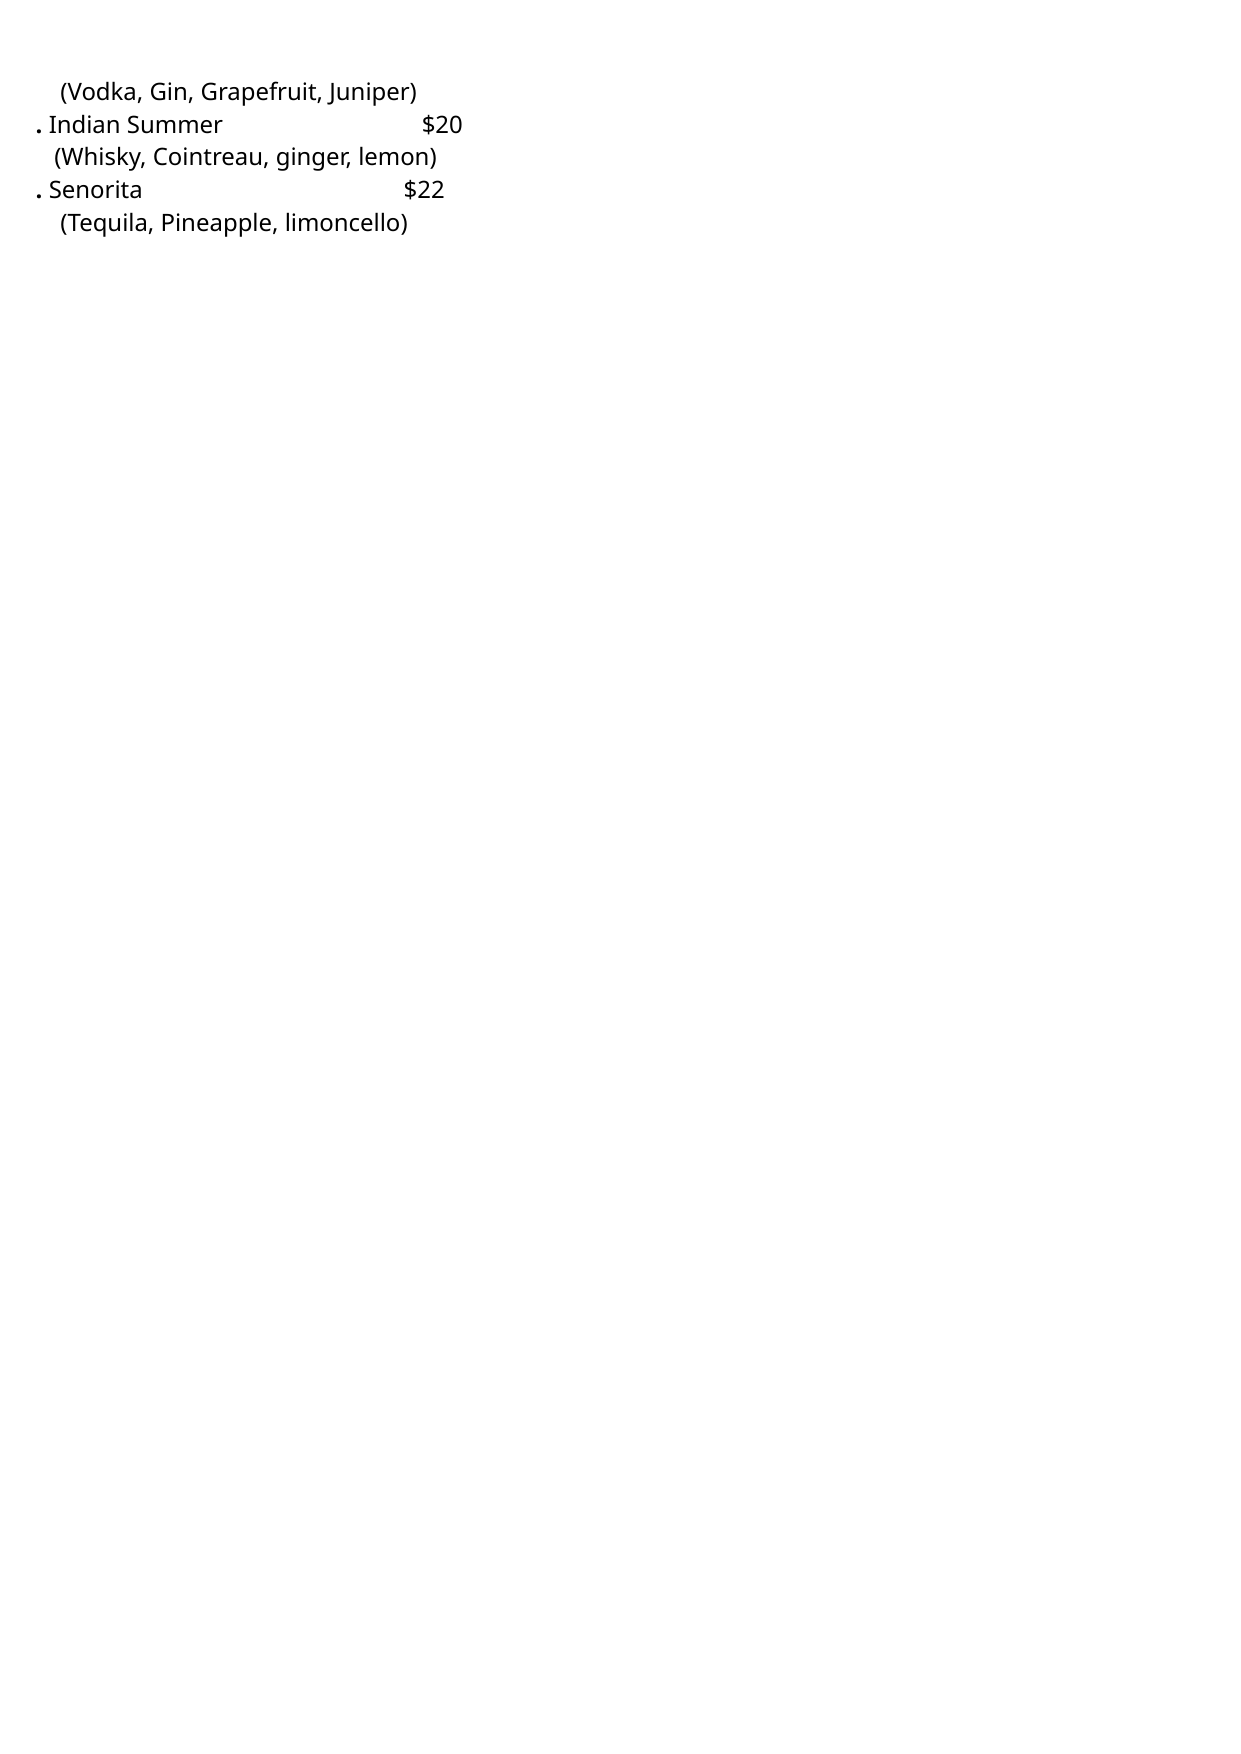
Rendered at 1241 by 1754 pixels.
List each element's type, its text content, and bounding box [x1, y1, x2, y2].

text (Whisky, Cointreau, ginger, lemon) [35, 140, 1205, 173]
text (Vodka, Gin, Grapefruit, Juniper) [35, 75, 1205, 108]
text (Tequila, Pineapple, limoncello) [35, 205, 1205, 238]
text . Senorita $22 [35, 173, 1205, 205]
text . Indian Summer $20 [35, 108, 1205, 140]
